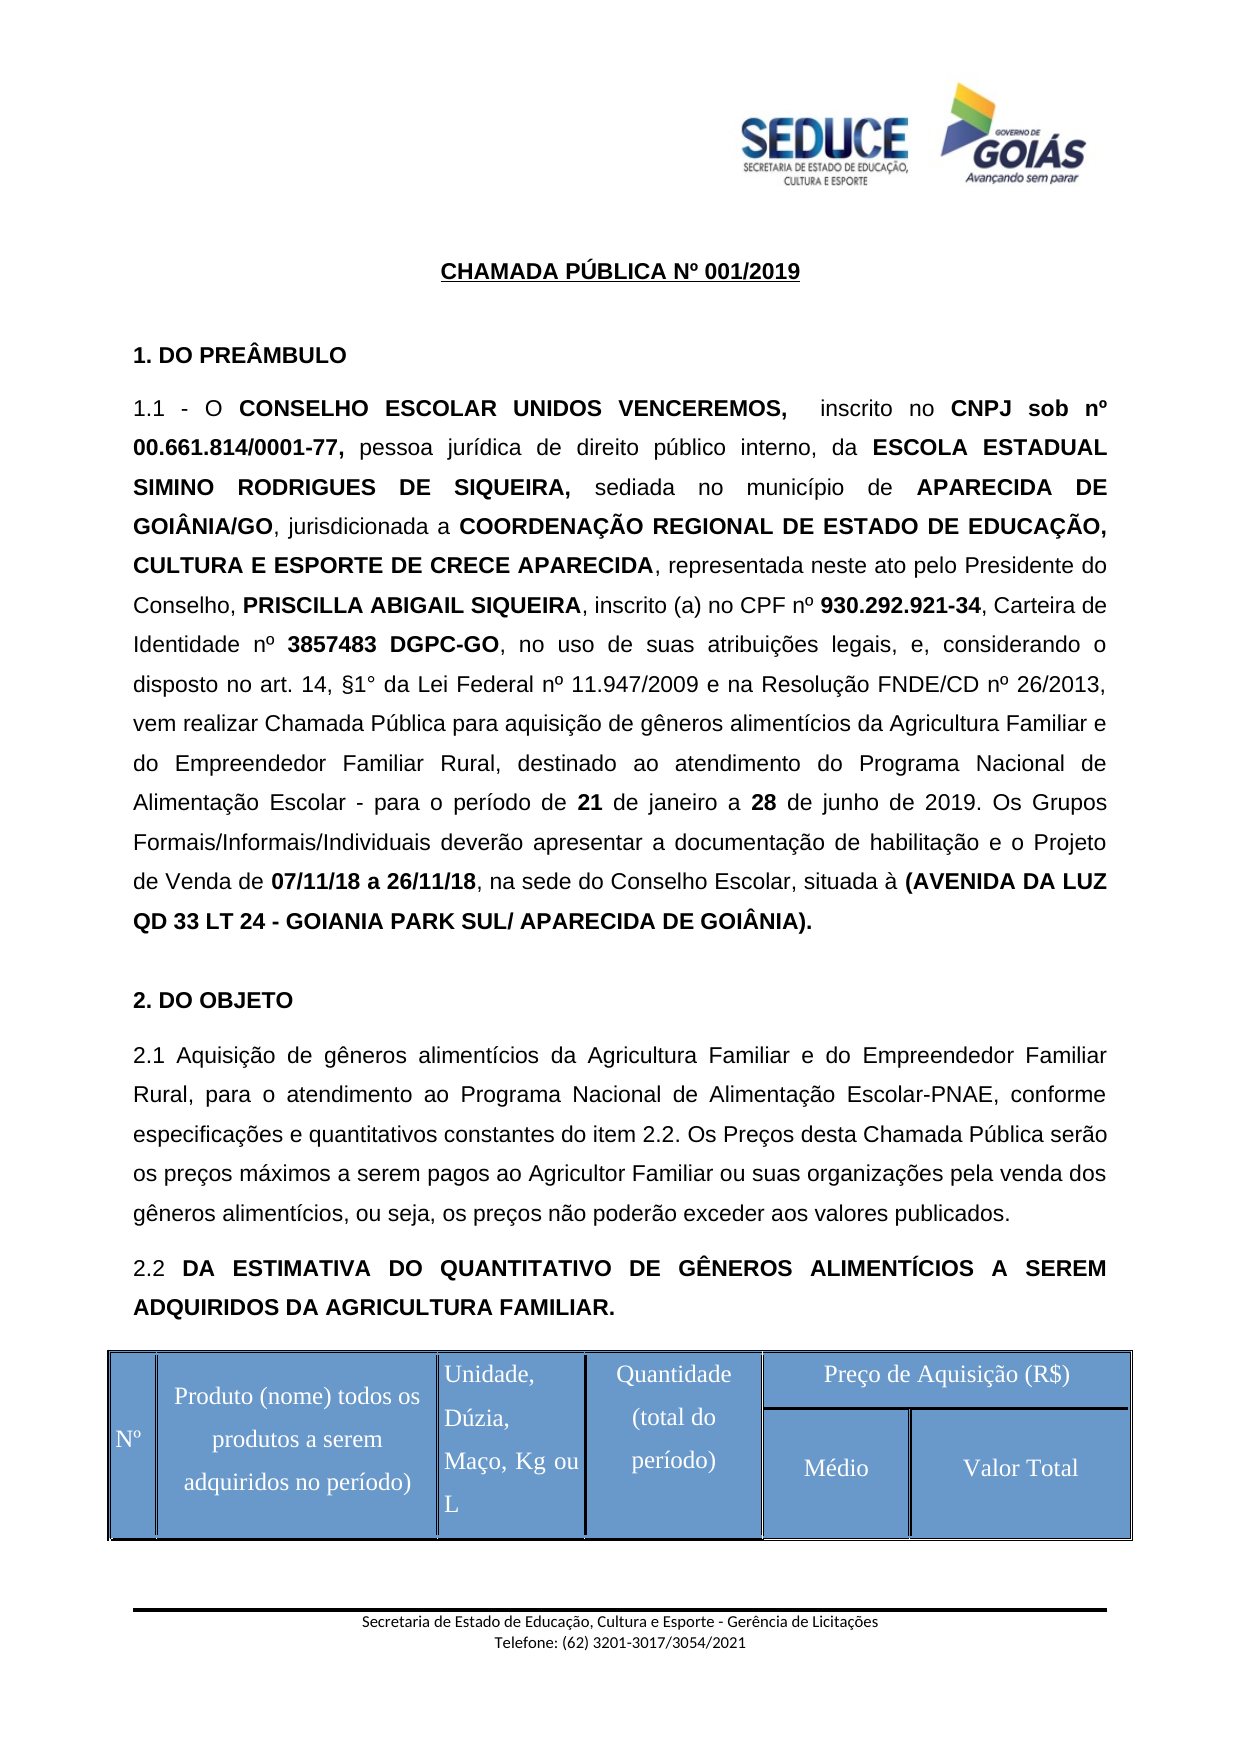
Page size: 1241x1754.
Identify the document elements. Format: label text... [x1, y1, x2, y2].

table_cell Médio [763, 1409, 910, 1538]
table_header Preço de Aquisição (R$) [763, 1353, 1130, 1407]
table_header Quantidade (total do período) [585, 1353, 762, 1538]
text 1.1 - O CONSELHO ESCOLAR UNIDOS VENCEREMOS, inscrito no CNPJ sob nº 00.661.814/0001-77, pessoa jurídica de direito público interno, da ESCOLA ESTADUAL SIMINO RODRIGUES DE SIQUEIRA, sediada no município de APARECIDA DE GOIÂNIA/GO, jurisdicionada a COORDENAÇÃO REGIONAL DE ESTADO DE EDUCAÇÃO, CULTURA E ESPORTE DE CRECE APARECIDA, representada neste ato pelo Presidente do Conselho, PRISCILLA ABIGAIL SIQUEIRA, inscrito (a) no CPF nº 930.292.921-34, Carteira de Identidade nº 3857483 DGPC-GO, no uso de suas atribuições legais, e, considerando o disposto no art. 14, §1° da Lei Federal nº 11.947/2009 e na Resolução FNDE/CD nº 26/2013, vem realizar Chamada Pública para aquisição de gêneros alimentícios da Agricultura Familiar e do Empreendedor Familiar Rural, destinado ao atendimento do Programa Nacional de Alimentação Escolar - para o período de 21 de janeiro a 28 de junho de 2019. Os Grupos Formais/Informais/Individuais deverão apresentar a documentação de habilitação e o Projeto de Venda de 07/11/18 a 26/11/18, na sede do Conselho Escolar, situada à (AVENIDA DA LUZ QD 33 LT 24 - GOIANIA PARK SUL/ APARECIDA DE GOIÂNIA). [133, 394, 1107, 934]
table_cell Valor Total [910, 1407, 1130, 1538]
table_header Unidade, Dúzia, Maço, Kg ou L [438, 1351, 585, 1538]
picture [726, 73, 1108, 216]
table_header Produto (nome) todos os produtos a serem adquiridos no período) [157, 1353, 438, 1538]
text 1. DO PREÂMBULO [133, 342, 1107, 368]
text 2. DO OBJETO [133, 987, 1107, 1013]
text 2.1 Aquisição de gêneros alimentícios da Agricultura Familiar e do Empreendedor Familiar Rural, para o atendimento ao Programa Nacional de Alimentação Escolar-PNAE, conforme especificações e quantitativos constantes do item 2.2. Os Preços desta Chamada Pública serão os preços máximos a serem pagos ao Agricultor Familiar ou suas organizações pela venda dos gêneros alimentícios, ou seja, os preços não poderão exceder aos valores publicados. [133, 1042, 1107, 1226]
text 2.2 DA ESTIMATIVA DO QUANTITATIVO DE GÊNEROS ALIMENTÍCIOS A SEREM ADQUIRIDOS DA AGRICULTURA FAMILIAR. [133, 1255, 1107, 1321]
text CHAMADA PÚBLICA Nº 001/2019 [133, 258, 1107, 284]
table_header Nº [111, 1353, 157, 1538]
